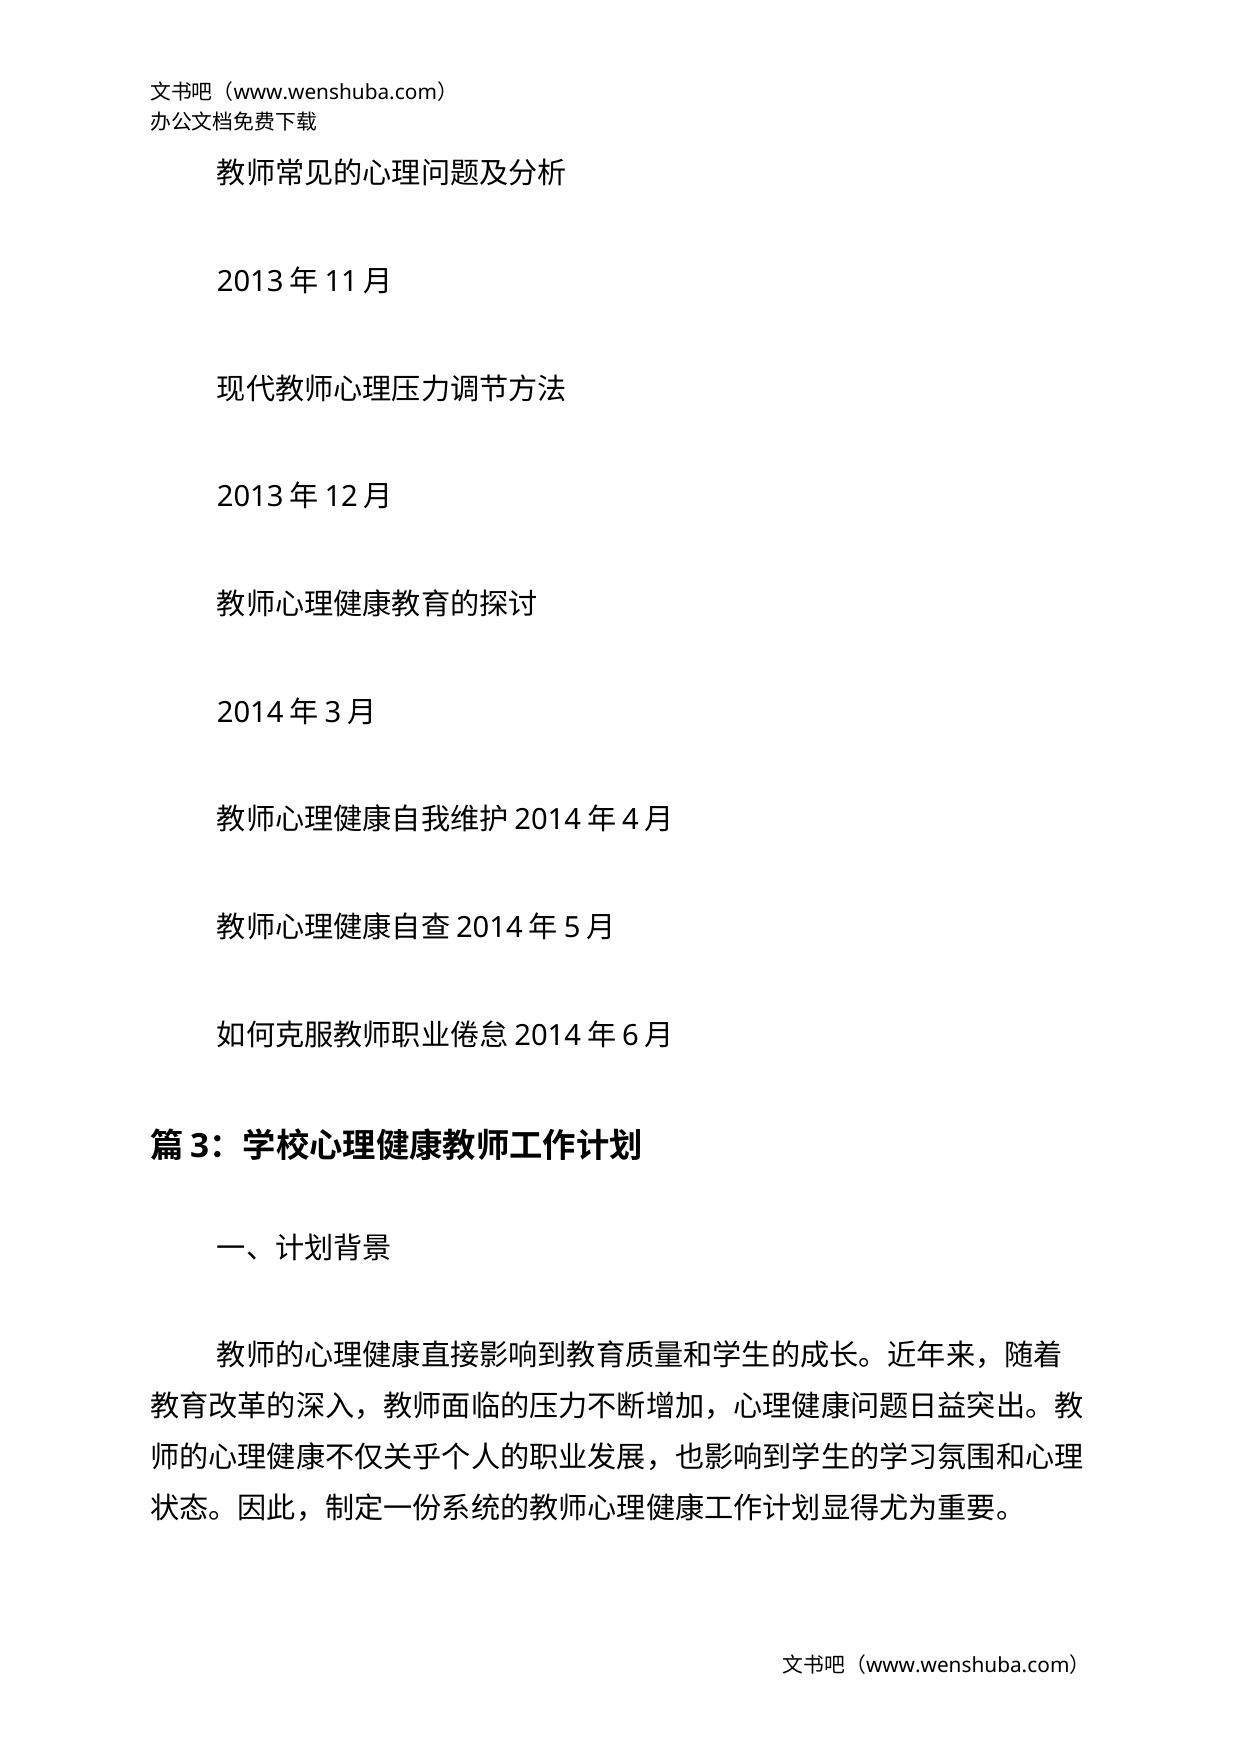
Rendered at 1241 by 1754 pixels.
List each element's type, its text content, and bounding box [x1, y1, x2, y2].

text 篇3：学校心理健康教师工作计划 [150, 1119, 1090, 1167]
text 2013年12月 [150, 473, 1090, 515]
text 教师常见的心理问题及分析 [150, 150, 1090, 192]
text 一、计划背景 [150, 1224, 1090, 1267]
text 2014年3月 [150, 688, 1090, 731]
text 2013年11月 [150, 258, 1090, 300]
text 如何克服教师职业倦怠2014年6月 [150, 1011, 1090, 1054]
text 教师心理健康自查2014年5月 [150, 904, 1090, 946]
text 教师的心理健康直接影响到教育质量和学生的成长。近年来，随着教育改革的深入，教师面临的压力不断增加，心理健康问题日益突出。教师的心理健康不仅关乎个人的职业发展，也影响到学生的学习氛围和心理状态。因此，制定一份系统的教师心理健康工作计划显得尤为重要。 [150, 1332, 1090, 1526]
text 现代教师心理压力调节方法 [150, 365, 1090, 408]
text 教师心理健康自我维护2014年4月 [150, 796, 1090, 838]
text 教师心理健康教育的探讨 [150, 581, 1090, 623]
